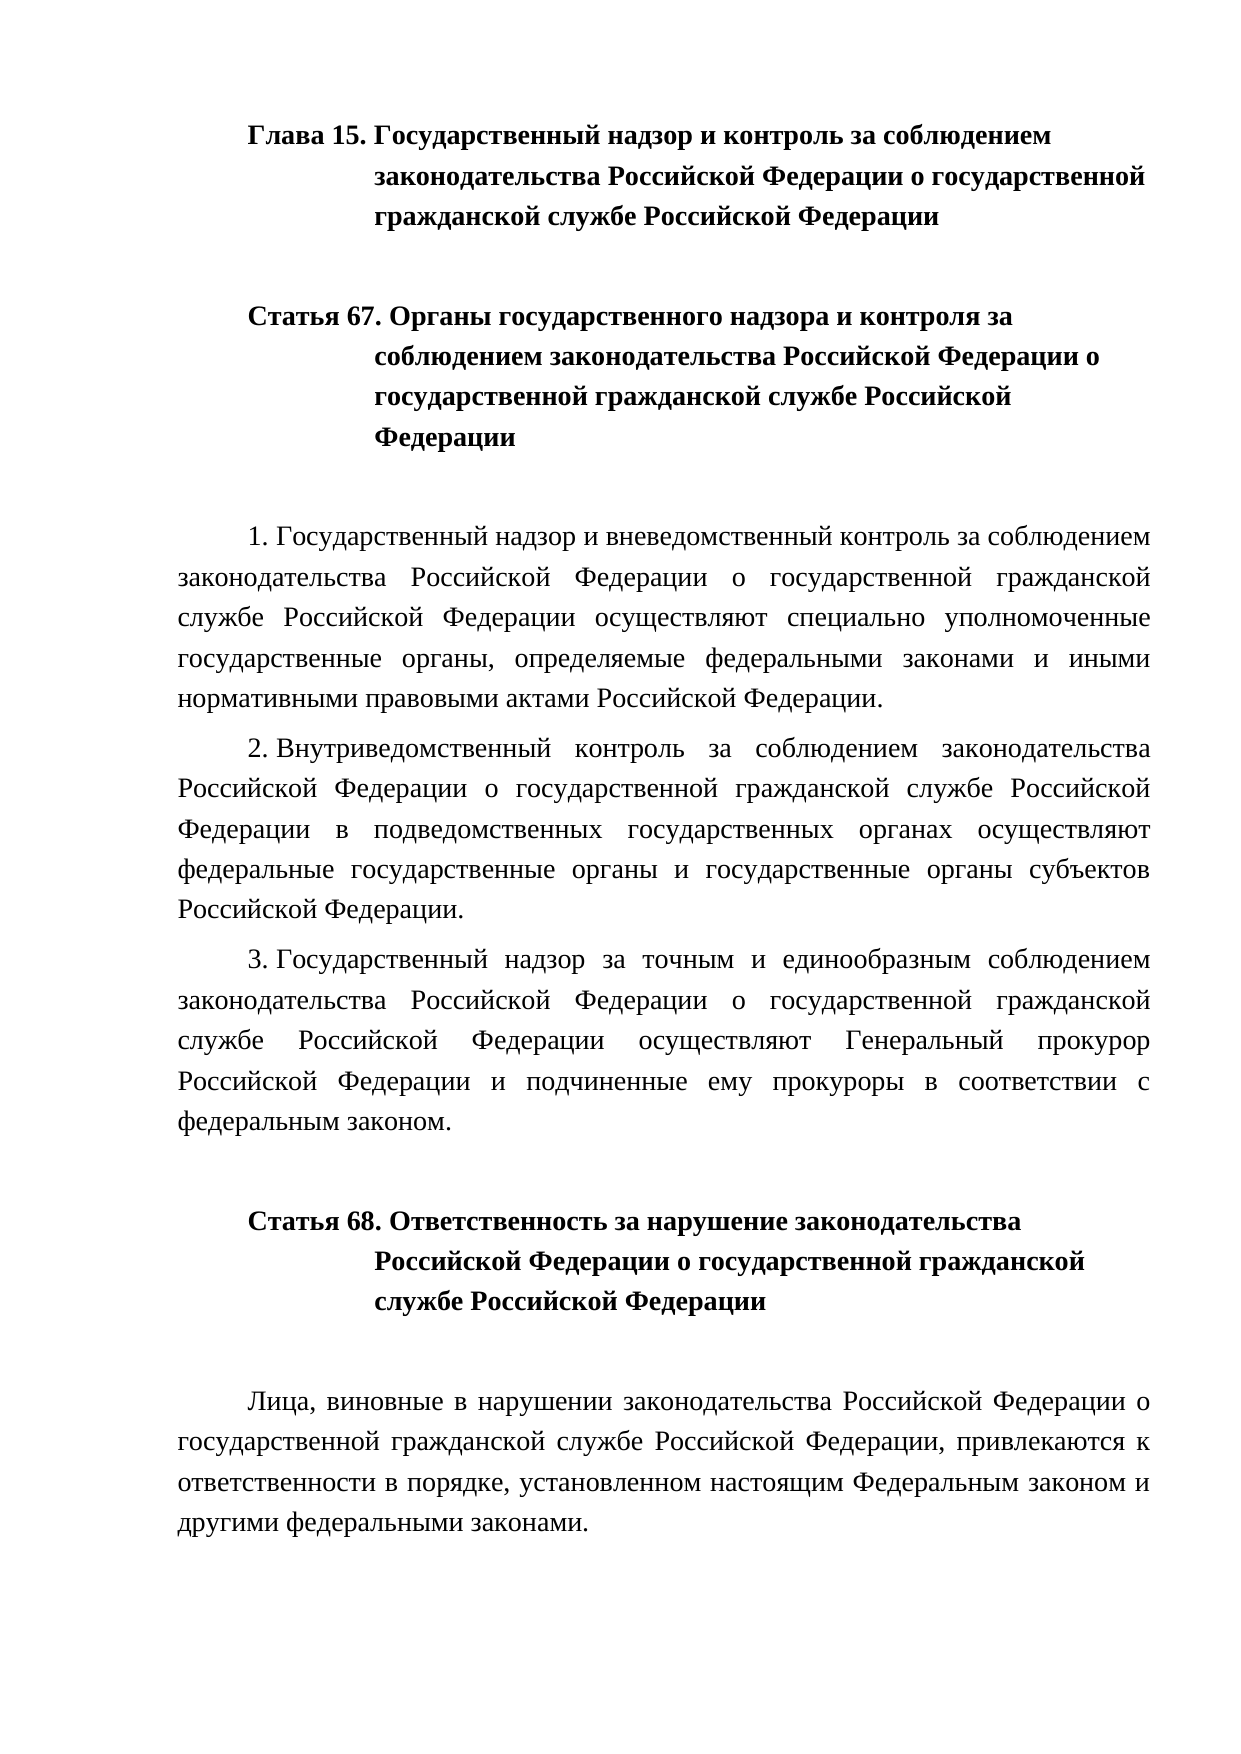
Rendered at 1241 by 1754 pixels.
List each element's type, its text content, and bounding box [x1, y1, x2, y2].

text Статья 67. Органы государственного надзора и контроля за соблюдением законодательства Российской Федерации о государственной гражданской службе Российской Федерации [247, 298, 1152, 452]
text 3. Государственный надзор за точным и единообразным соблюдением законодательства Российской Федерации о государственной гражданской службе Российской Федерации осуществляют Генеральный прокурор Российской Федерации и подчиненные ему прокуроры в соответствии с федеральным законом. [177, 942, 1152, 1136]
text Статья 68. Ответственность за нарушение законодательства Российской Федерации о государственной гражданской службе Российской Федерации [247, 1203, 1152, 1317]
text Глава 15. Государственный надзор и контроль за соблюдением законодательства Российской Федерации о государственной гражданской службе Российской Федерации [247, 118, 1152, 231]
text 2. Внутриведомственный контроль за соблюдением законодательства Российской Федерации о государственной гражданской службе Российской Федерации в подведомственных государственных органах осуществляют федеральные государственные органы и государственные органы субъектов Российской Федерации. [177, 731, 1152, 925]
text 1. Государственный надзор и вневедомственный контроль за соблюдением законодательства Российской Федерации о государственной гражданской службе Российской Федерации осуществляют специально уполномоченные государственные органы, определяемые федеральными законами и иными нормативными правовыми актами Российской Федерации. [177, 519, 1152, 713]
text Лица, виновные в нарушении законодательства Российской Федерации о государственной гражданской службе Российской Федерации, привлекаются к ответственности в порядке, установленном настоящим Федеральным законом и другими федеральными законами. [177, 1384, 1152, 1538]
